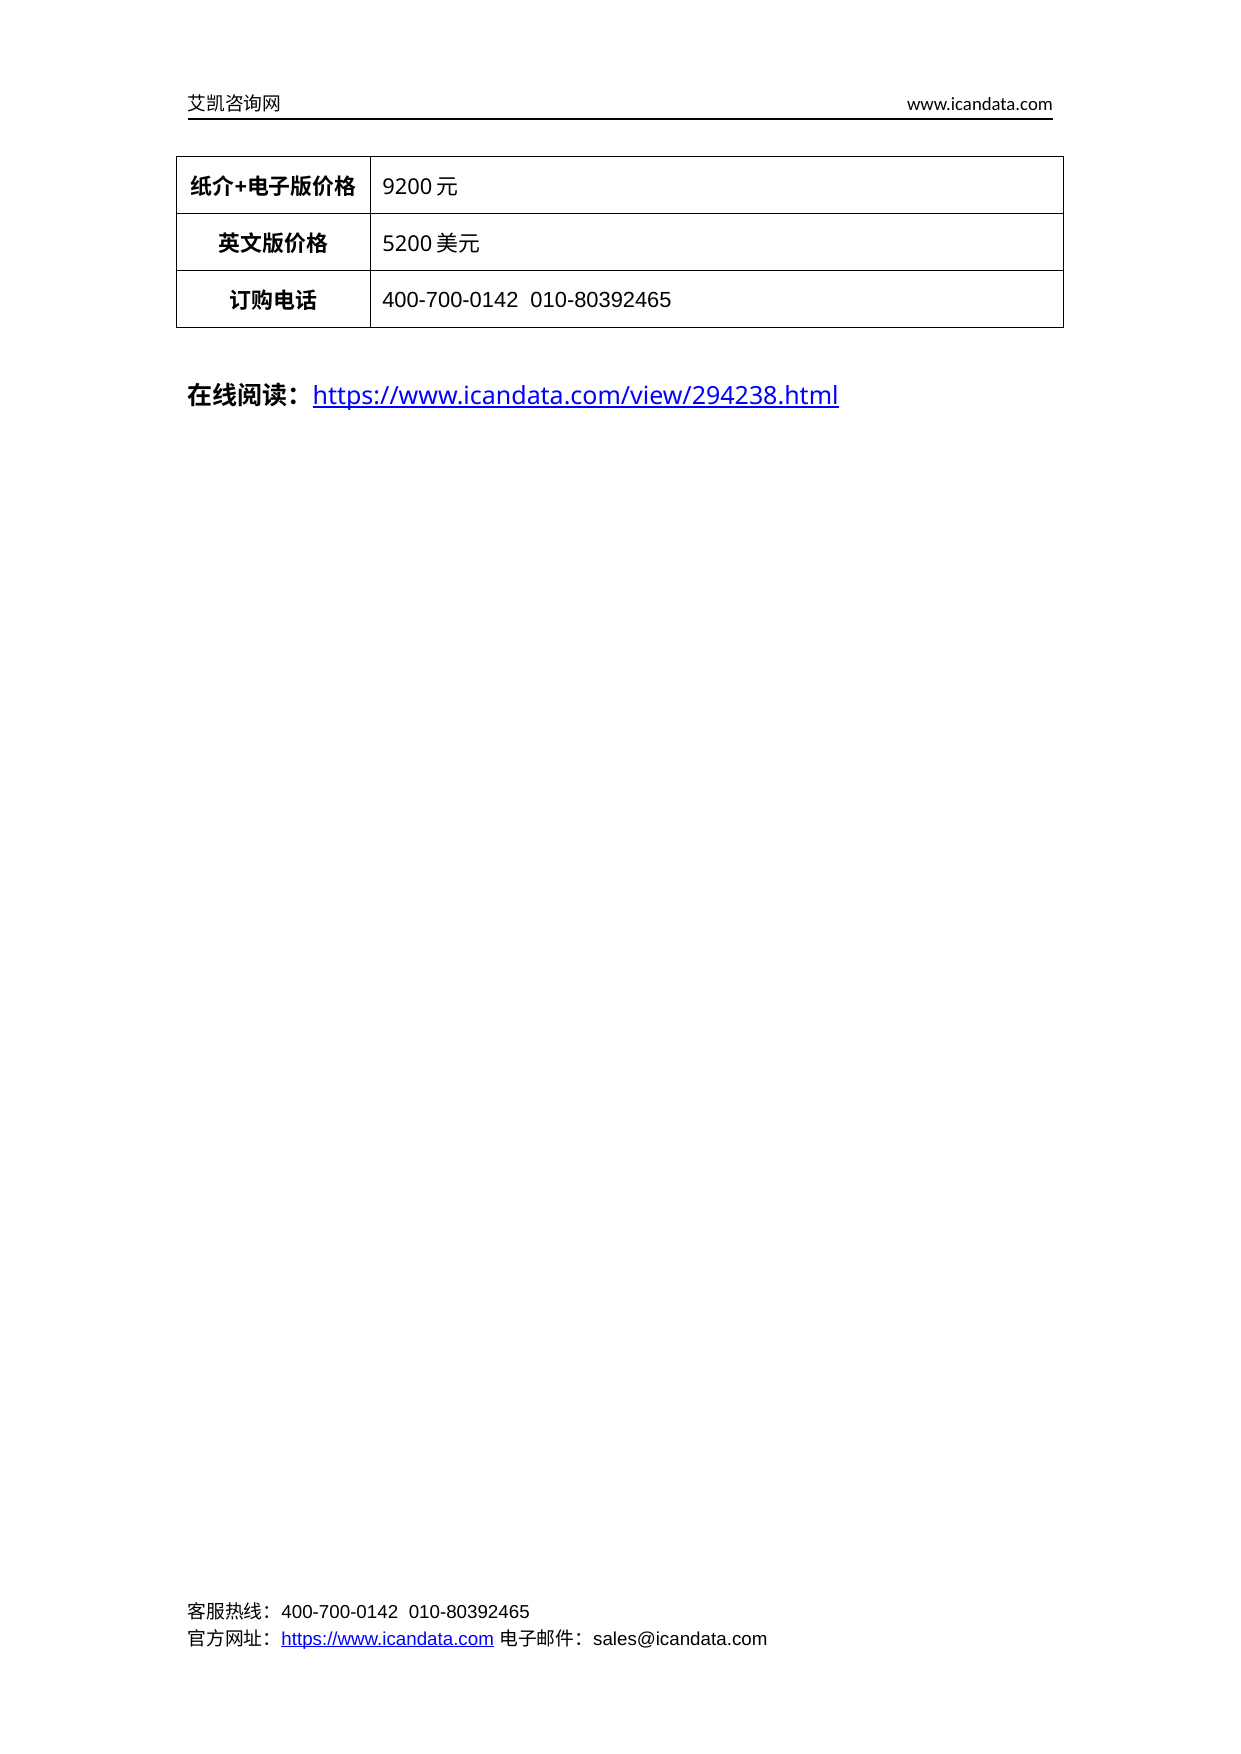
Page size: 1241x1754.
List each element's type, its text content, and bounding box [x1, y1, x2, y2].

table_cell 英文版价格 [177, 214, 370, 270]
table_cell 订购电话 [177, 271, 370, 327]
table_cell 5200美元 [371, 214, 1063, 270]
table_cell 9200元 [371, 157, 1063, 213]
table_cell 400-700-0142 010-80392465 [371, 271, 1063, 327]
table_cell 纸介+电子版价格 [177, 157, 370, 213]
text 在线阅读：https://www.icandata.com/view/294238.html [187, 361, 1053, 426]
